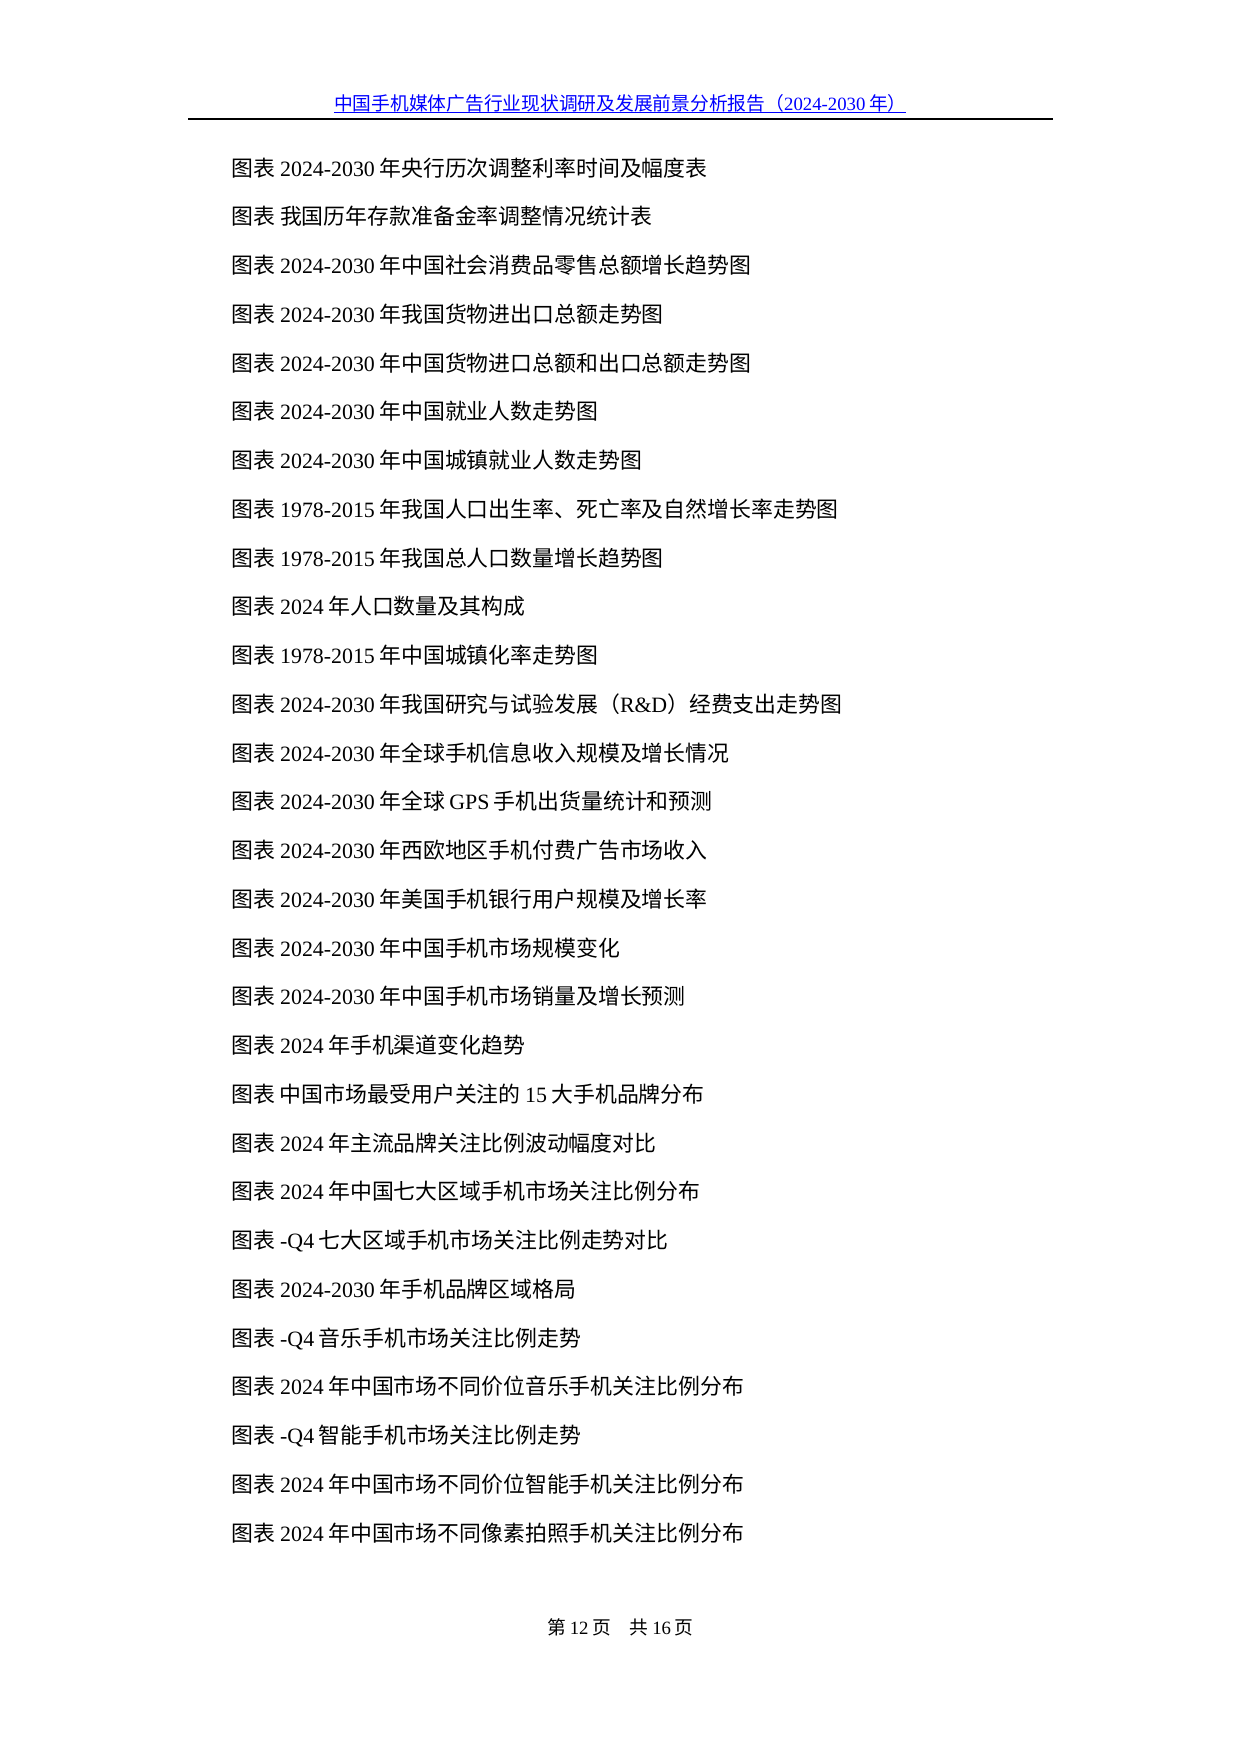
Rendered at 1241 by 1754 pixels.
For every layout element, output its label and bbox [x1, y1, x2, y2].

text [187, 150, 1053, 1548]
